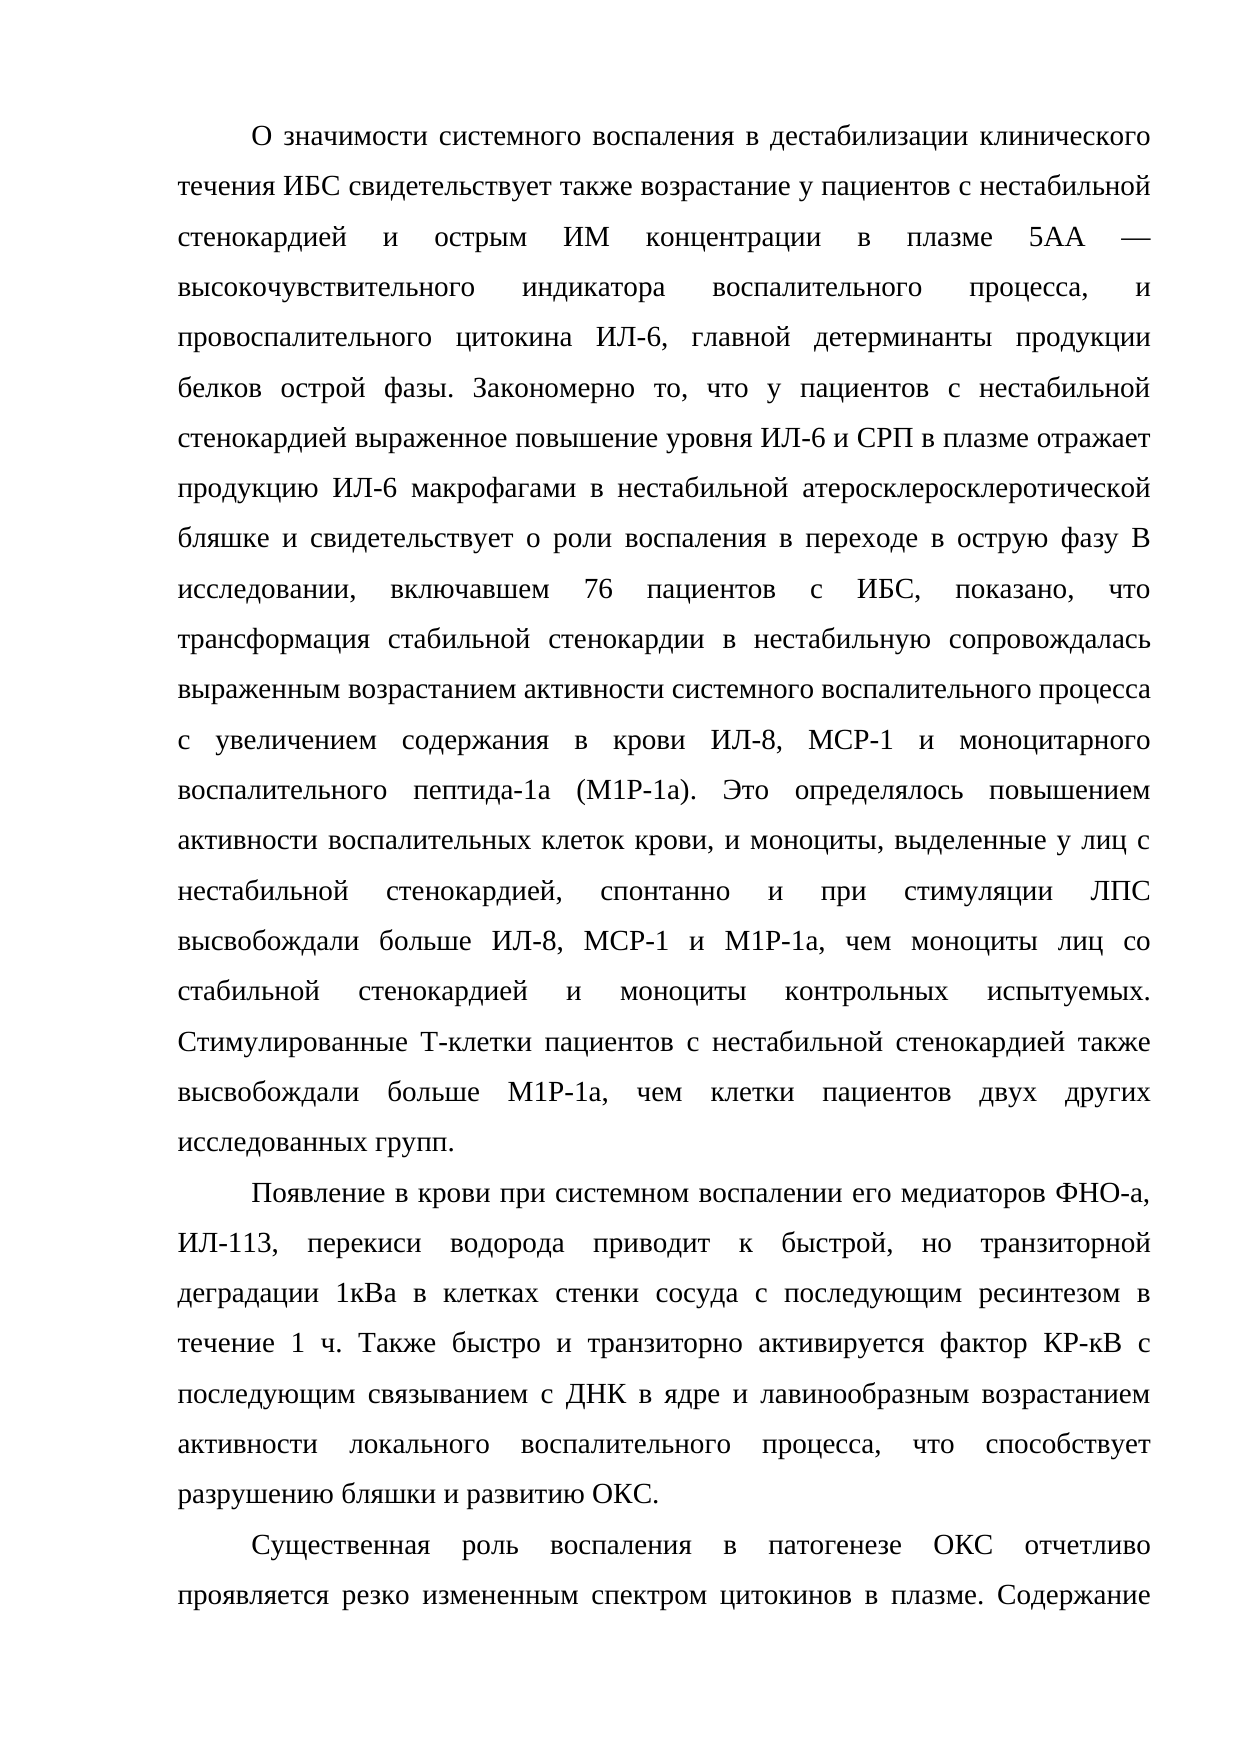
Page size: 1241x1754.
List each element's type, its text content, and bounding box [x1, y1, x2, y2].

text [177, 1527, 1152, 1611]
text Появление в крови при системном воспалении его медиаторов ФНО-а, ИЛ-113, перекиси водорода приводит к быстрой, но транзиторной деградации 1кВа в клетках стенки сосуда с последующим ресинтезом в течение 1 ч. Также быстро и транзиторно активируется фактор КР-кВ с последующим связыванием с ДНК в ядре и лавинообразным возрастанием активности локального воспалительного процесса, что способствует разрушению бляшки и развитию ОКС. [177, 1175, 1152, 1510]
text О значимости системного воспаления в дестабилизации клинического течения ИБС свидетельствует также возрастание у пациентов с нестабильной стенокардией и острым ИМ концентрации в плазме 5АА — высокочувствительного индикатора воспалительного процесса, и провоспалительного цитокина ИЛ-6, главной детерминанты продукции белков острой фазы. Закономерно то, что у пациентов с нестабильной стенокардией выраженное повышение уровня ИЛ-6 и СРП в плазме отражает продукцию ИЛ-6 макрофагами в нестабильной атеросклеросклеротической бляшке и свидетельствует о роли воспаления в переходе в острую фазу В исследовании, включавшем 76 пациентов с ИБС, показано, что трансформация стабильной стенокардии в нестабильную сопровождалась выраженным возрастанием активности системного воспалительного процесса с увеличением содержания в крови ИЛ-8, МСР-1 и моноцитарного воспалительного пептида-1а (М1Р-1а). Это определялось повышением активности воспалительных клеток крови, и моноциты, выделенные у лиц с нестабильной стенокардией, спонтанно и при стимуляции ЛПС высвобождали больше ИЛ-8, МСР-1 и М1Р-1а, чем моноциты лиц со стабильной стенокардией и моноциты контрольных испытуемых. Стимулированные Т-клетки пациентов с нестабильной стенокардией также высвобождали больше М1Р-1а, чем клетки пациентов двух других исследованных групп. [177, 118, 1152, 1158]
